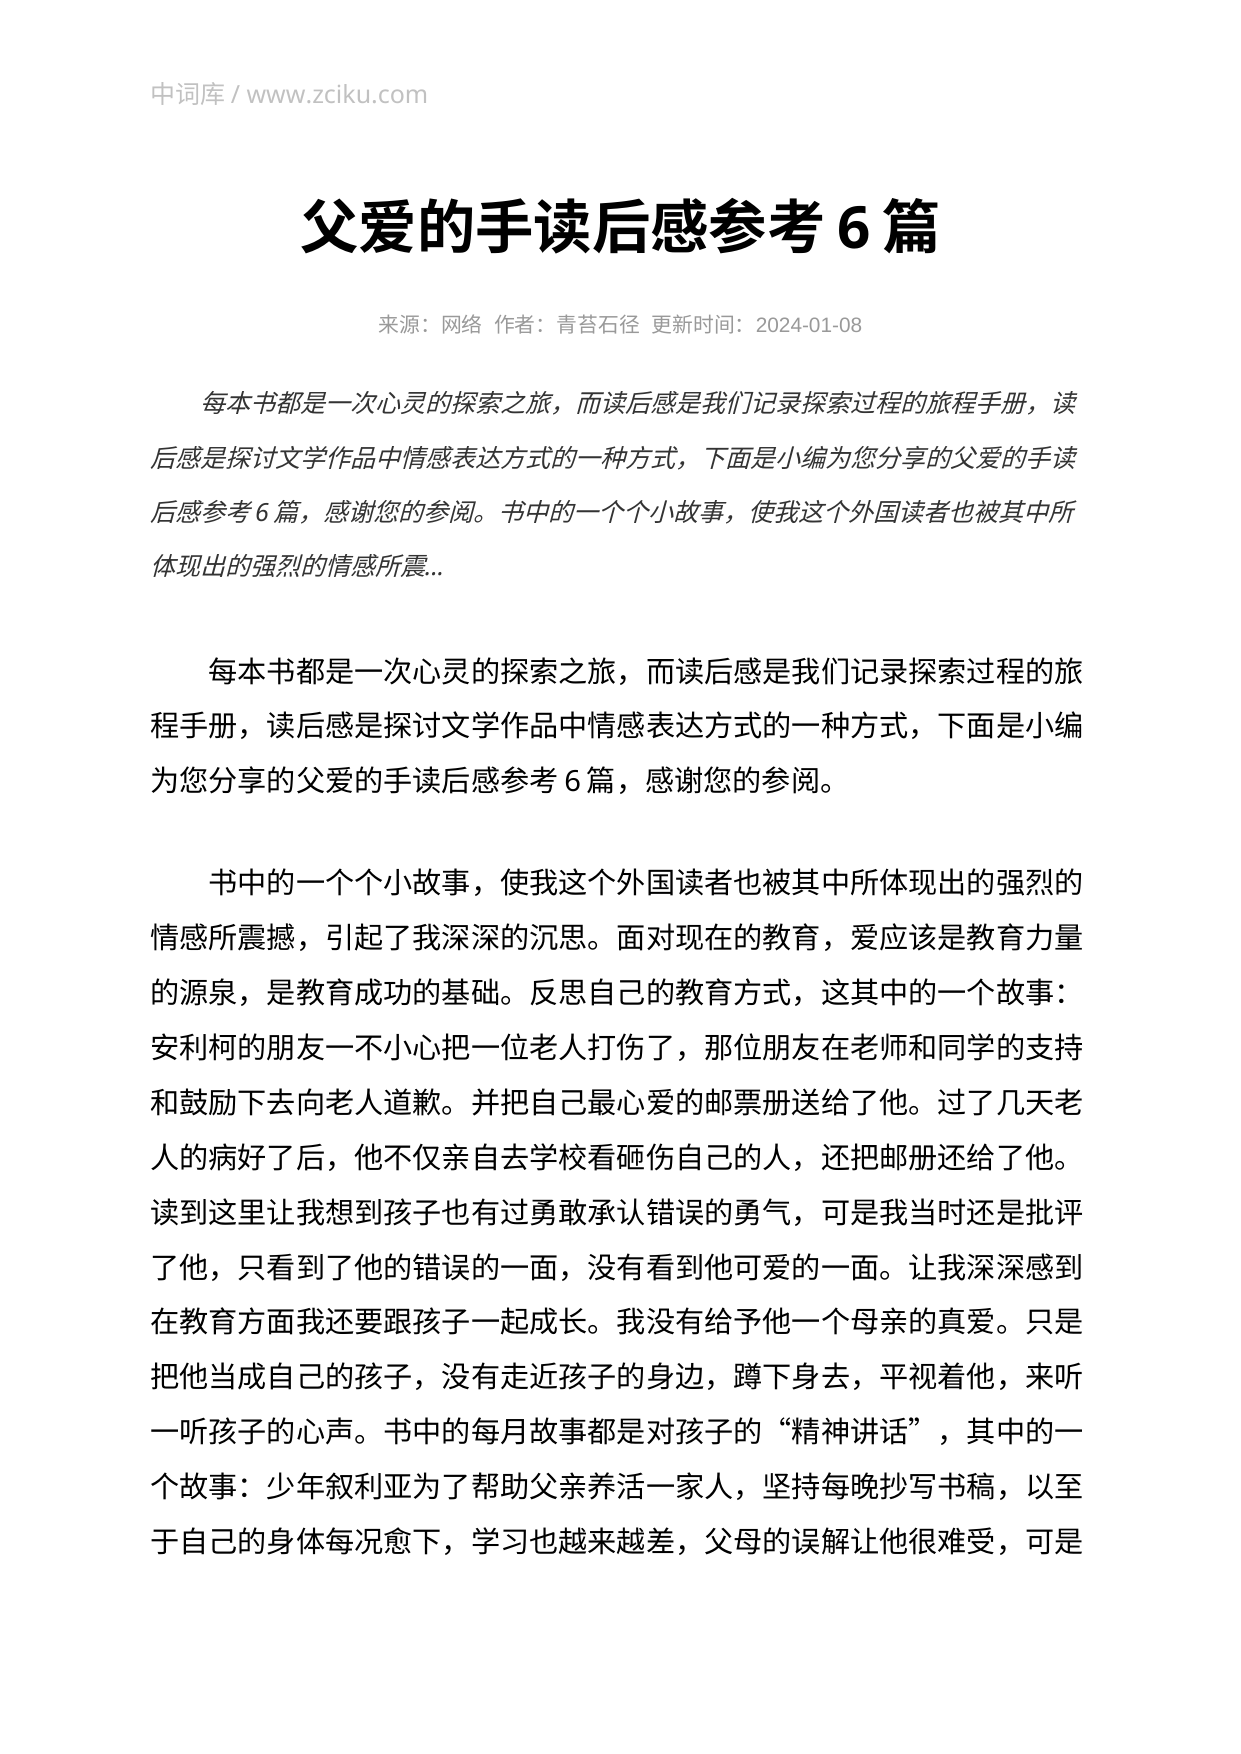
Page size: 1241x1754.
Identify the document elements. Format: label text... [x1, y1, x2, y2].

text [150, 860, 1090, 1561]
subtitle 父爱的手读后感参考6篇 [150, 181, 1090, 266]
text 每本书都是一次心灵的探索之旅，而读后感是我们记录探索过程的旅程手册，读后感是探讨文学作品中情感表达方式的一种方式，下面是小编为您分享的父爱的手读后感参考6篇，感谢您的参阅。 [150, 648, 1090, 800]
text 每本书都是一次心灵的探索之旅，而读后感是我们记录探索过程的旅程手册，读后感是探讨文学作品中情感表达方式的一种方式，下面是小编为您分享的父爱的手读后感参考6篇，感谢您的参阅。书中的一个个小故事，使我这个外国读者也被其中所体现出的强烈的情感所震... [150, 384, 1090, 583]
text 来源：网络 作者：青苔石径 更新时间：2024-01-08 [150, 313, 1090, 337]
